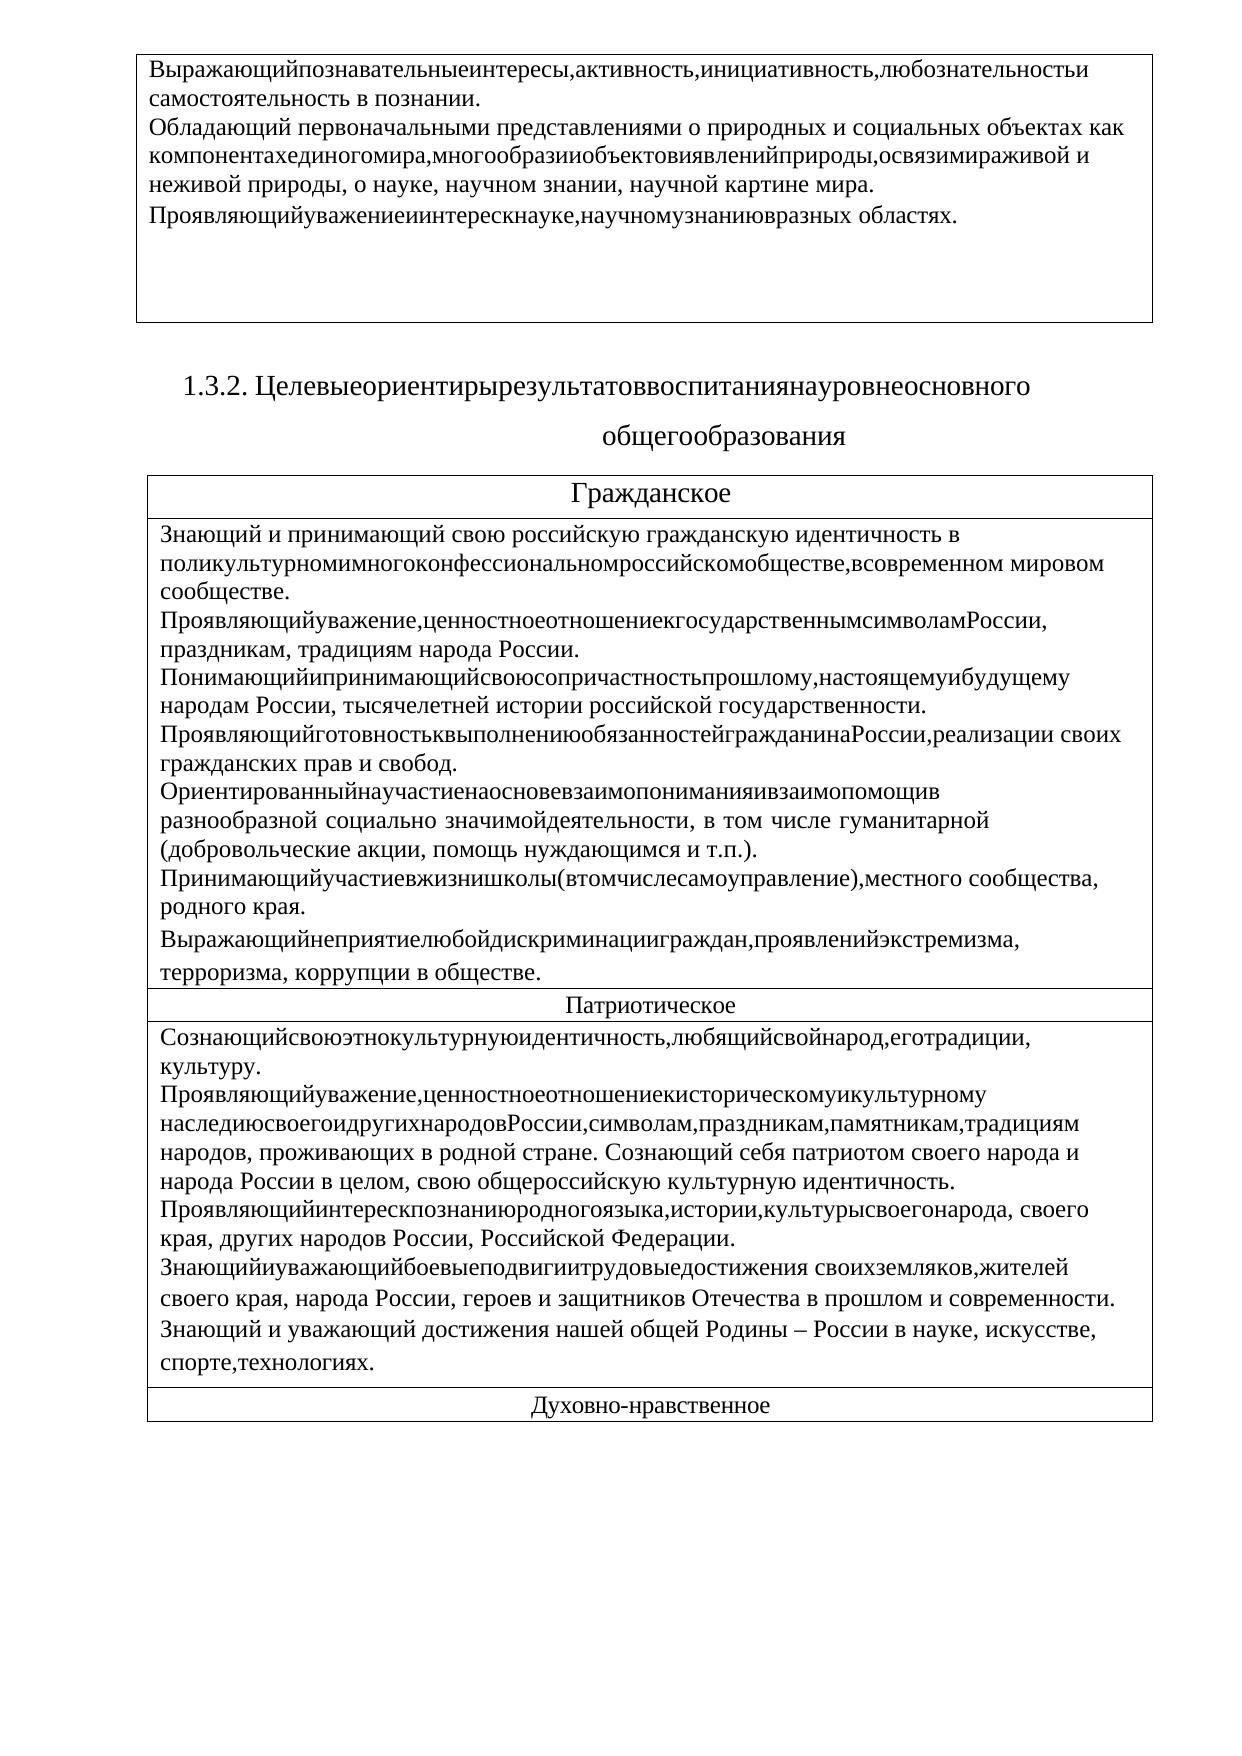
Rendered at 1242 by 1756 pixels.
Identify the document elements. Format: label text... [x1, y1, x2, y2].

table_header Выражающийпознавательныеинтересы,активность,инициативность,любознательностьи самостоятельность в познании. Обладающий первоначальными представлениями о природных и социальных объектах как компонентахединогомира,многообразииобъектовиявленийприроды,освязимираживой и неживой природы, о науке, научном знании, научной картине мира. Проявляющийуважениеиинтерескнауке,научномузнаниювразных областях. [137, 55, 1152, 322]
list Целевыеориентирырезультатоввоспитаниянауровнеосновного [182, 368, 1242, 401]
table_cell Патриотическое [148, 989, 1152, 1021]
table_cell Знающий и принимающий свою российскую гражданскую идентичность в поликультурномимногоконфессиональномроссийскомобществе,всовременном мировом сообществе. Проявляющийуважение,ценностноеотношениекгосударственнымсимволамРоссии, праздникам, традициям народа России. Понимающийипринимающийсвоюсопричастностьпрошлому,настоящемуибудущему народам России, тысячелетней истории российской государственности. ПроявляющийготовностьквыполнениюобязанностейгражданинаРоссии,реализации своих гражданских прав и свобод. Ориентированныйнаучастиенаосновевзаимопониманияивзаимопомощив разнообразной социально значимойдеятельности, в том числе гуманитарной (добровольческие акции, помощь нуждающимся и т.п.). Принимающийучастиевжизнишколы(втомчислесамоуправление),местного сообщества, родного края. Выражающийнеприятиелюбойдискриминацииграждан,проявленийэкстремизма, терроризма, коррупции в обществе. [148, 519, 1152, 987]
table_cell Сознающийсвоюэтнокультурнуюидентичность,любящийсвойнарод,еготрадиции, культуру. Проявляющийуважение,ценностноеотношениекисторическомуикультурному наследиюсвоегоидругихнародовРоссии,символам,праздникам,памятникам,традициям народов, проживающих в родной стране. Сознающий себя патриотом своего народа и народа России в целом, свою общероссийскую культурную идентичность. Проявляющийинтерескпознаниюродногоязыка,истории,культурысвоегонарода, своего края, других народов России, Российской Федерации. Знающийиуважающийбоевыеподвигиитрудовыедостижения своихземляков,жителей своего края, народа России, героев и защитников Отечества в прошлом и современности. Знающий и уважающий достижения нашей общей Родины – России в науке, искусстве, спорте,технологиях. [148, 1022, 1152, 1387]
table_header Гражданское [148, 476, 1152, 518]
table_cell Духовно-нравственное [148, 1388, 1152, 1421]
text общегообразования [602, 418, 1242, 452]
